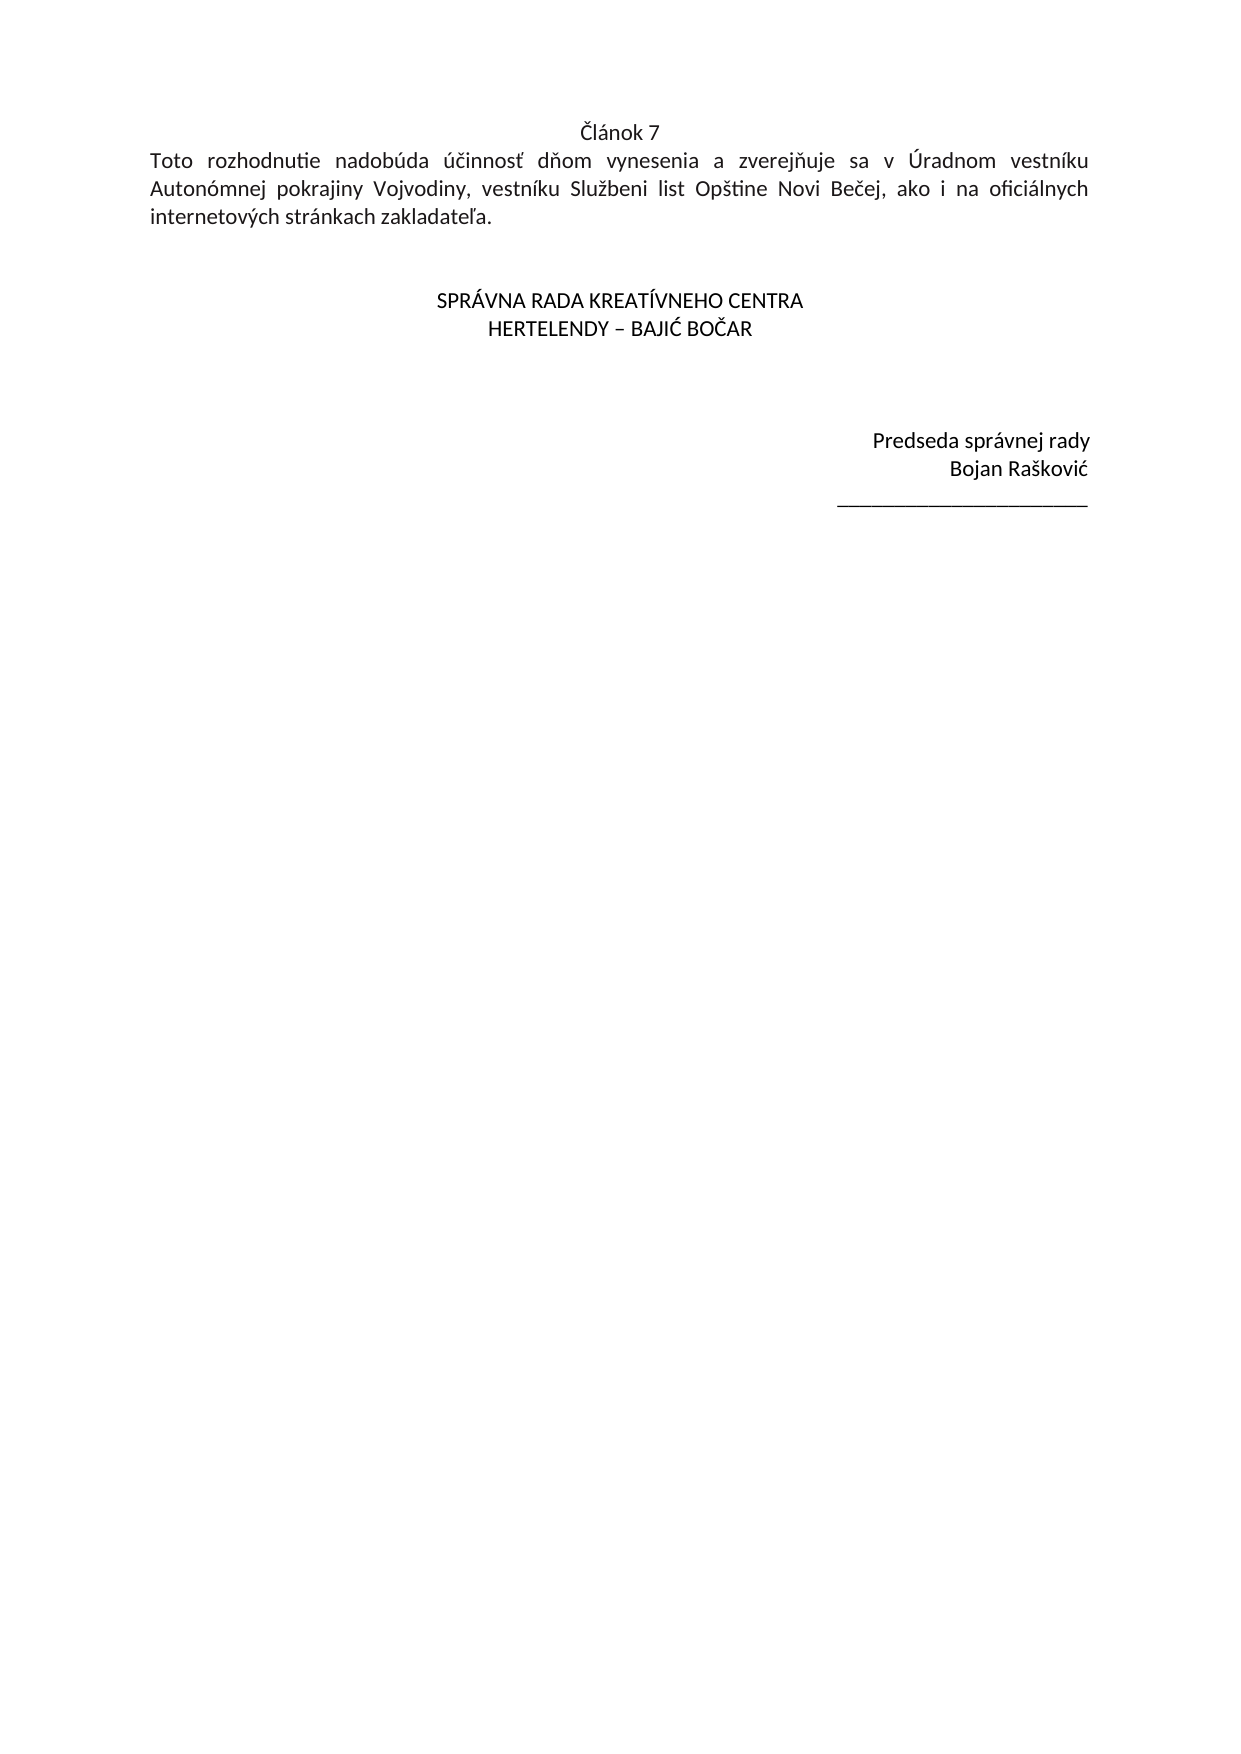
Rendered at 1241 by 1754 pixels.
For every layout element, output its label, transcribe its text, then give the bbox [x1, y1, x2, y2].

text ______________________ [150, 482, 1090, 511]
text Predseda správnej rady [150, 426, 1090, 454]
text SPRÁVNA RADA KREATÍVNEHO CENTRA [150, 286, 1090, 314]
text Toto rozhodnutie nadobúda účinnosť dňom vynesenia a zverejňuje sa v Úradnom vestníku Autonómnej pokrajiny Vojvodiny, vestníku Službeni list Opštine Novi Bečej, ako i na oficiálnych internetových stránkach zakladateľa. [150, 146, 1090, 230]
text Bojan Rašković [150, 454, 1090, 482]
text HERTELENDY – BAJIĆ BOČAR [150, 314, 1090, 342]
text Článok 7 [150, 118, 1090, 146]
